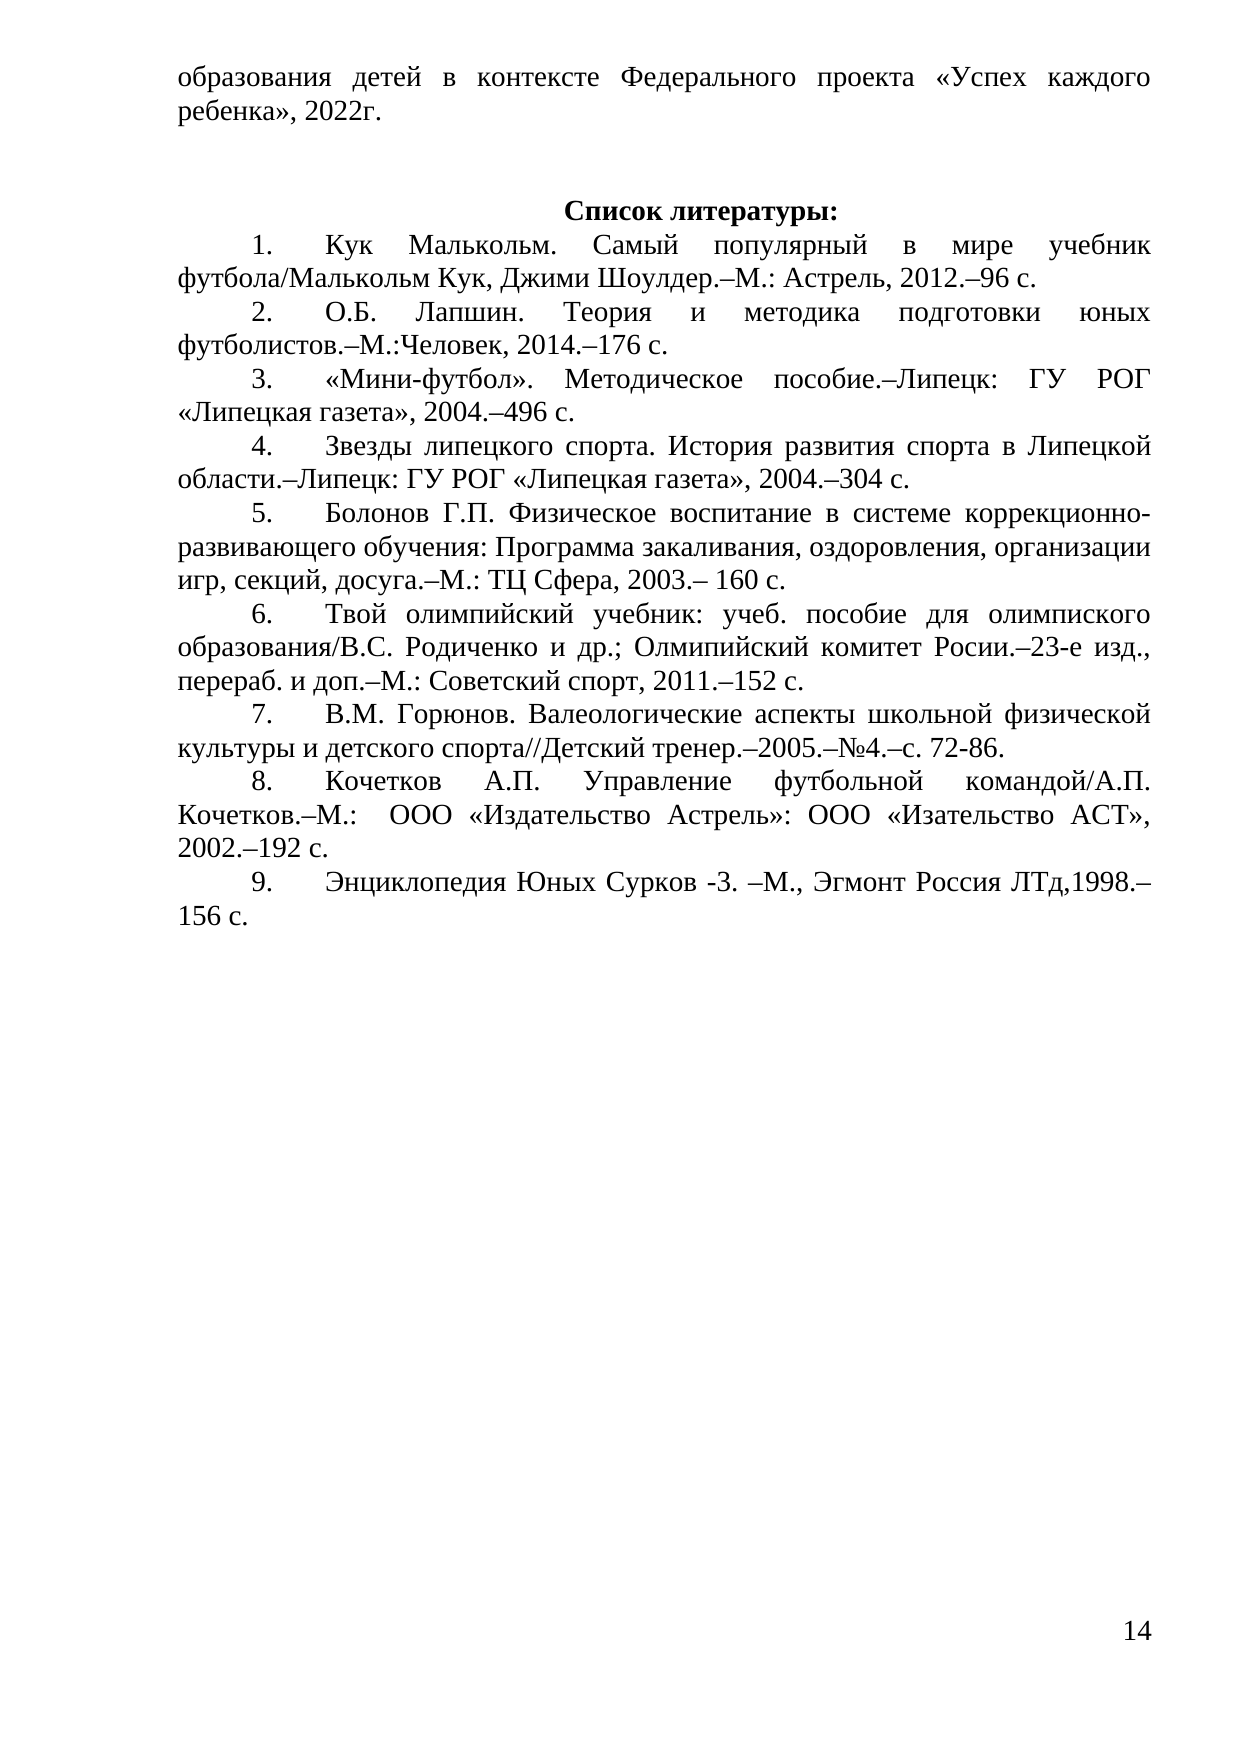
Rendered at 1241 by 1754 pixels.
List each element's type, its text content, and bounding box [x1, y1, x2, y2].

list В.М. Горюнов. Валеологические аспекты школьной физической культуры и детского спорта//Детский тренер.–2005.–№4.–с. 72-86. [177, 696, 1152, 763]
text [177, 59, 1152, 126]
list Болонов Г.П. Физическое воспитание в системе коррекционно-развивающего обучения: Программа закаливания, оздоровления, организации игр, секций, досуга.–М.: ТЦ Сфера, 2003.– 160 с. [177, 495, 1152, 596]
list «Мини-футбол». Методическое пособие.–Липецк: ГУ РОГ «Липецкая газета», 2004.–496 с. [177, 361, 1152, 428]
list Твой олимпийский учебник: учеб. пособие для олимпиского образования/В.С. Родиченко и др.; Олмипийский комитет Росии.–23-е изд., перераб. и доп.–М.: Советский спорт, 2011.–152 с. [177, 596, 1152, 696]
list Кук Малькольм. Самый популярный в мире учебник футбола/Малькольм Кук, Джими Шоулдер.–М.: Астрель, 2012.–96 с. [177, 227, 1152, 294]
list Звезды липецкого спорта. История развития спорта в Липецкой области.–Липецк: ГУ РОГ «Липецкая газета», 2004.–304 с. [177, 428, 1152, 495]
list Энциклопедия Юных Сурков -3. –М., Эгмонт Россия ЛТд,1998.–156 с. [177, 864, 1152, 931]
list О.Б. Лапшин. Теория и методика подготовки юных футболистов.–М.:Человек, 2014.–176 с. [177, 294, 1152, 361]
text Список литературы: [177, 193, 1152, 227]
list Кочетков А.П. Управление футбольной командой/А.П. Кочетков.–М.: ООО «Издательство Астрель»: ООО «Изательство АСТ», 2002.–192 с. [177, 763, 1152, 864]
